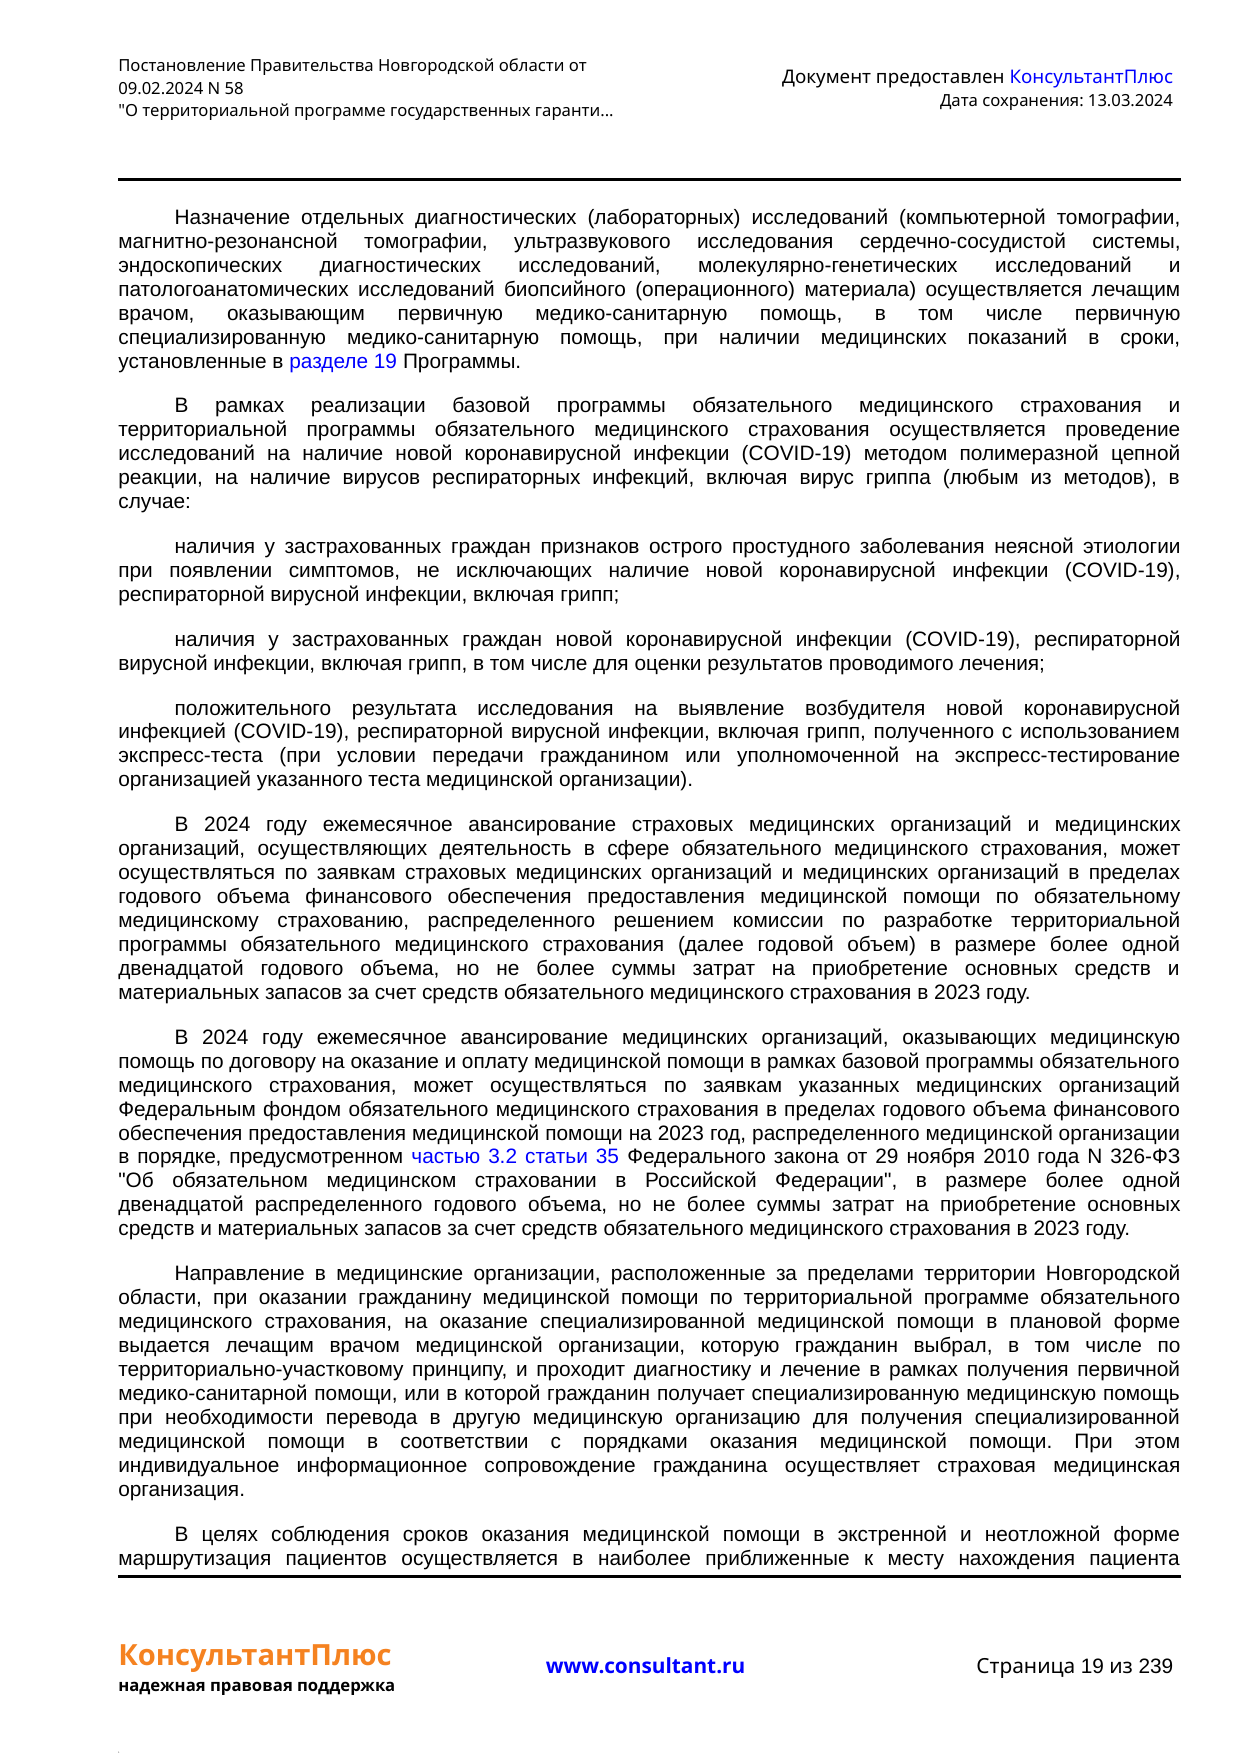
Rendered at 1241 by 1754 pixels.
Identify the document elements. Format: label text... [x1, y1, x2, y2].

text положительного результата исследования на выявление возбудителя новой коронавирусной инфекцией (COVID-19), респираторной вирусной инфекции, включая грипп, полученного с использованием экспресс-теста (при условии передачи гражданином или уполномоченной на экспресс-тестирование организацией указанного теста медицинской организации). [118, 695, 1181, 791]
text Направление в медицинские организации, расположенные за пределами территории Новгородской области, при оказании гражданину медицинской помощи по территориальной программе обязательного медицинского страхования, на оказание специализированной медицинской помощи в плановой форме выдается лечащим врачом медицинской организации, которую гражданин выбрал, в том числе по территориально-участковому принципу, и проходит диагностику и лечение в рамках получения первичной медико-санитарной помощи, или в которой гражданин получает специализированную медицинскую помощь при необходимости перевода в другую медицинскую организацию для получения специализированной медицинской помощи в соответствии с порядками оказания медицинской помощи. При этом индивидуальное информационное сопровождение гражданина осуществляет страховая медицинская организация. [118, 1261, 1181, 1501]
text В 2024 году ежемесячное авансирование медицинских организаций, оказывающих медицинскую помощь по договору на оказание и оплату медицинской помощи в рамках базовой программы обязательного медицинского страхования, может осуществляться по заявкам указанных медицинских организаций Федеральным фондом обязательного медицинского страхования в пределах годового объема финансового обеспечения предоставления медицинской помощи на 2023 год, распределенного медицинской организации в порядке, предусмотренном частью 3.2 статьи 35 Федерального закона от 29 ноября 2010 года N 326-ФЗ "Об обязательном медицинском страховании в Российской Федерации", в размере более одной двенадцатой распределенного годового объема, но не более суммы затрат на приобретение основных средств и материальных запасов за счет средств обязательного медицинского страхования в 2023 году. [118, 1024, 1181, 1240]
text наличия у застрахованных граждан новой коронавирусной инфекции (COVID-19), респираторной вирусной инфекции, включая грипп, в том числе для оценки результатов проводимого лечения; [118, 627, 1181, 674]
text наличия у застрахованных граждан признаков острого простудного заболевания неясной этиологии при появлении симптомов, не исключающих наличие новой коронавирусной инфекции (COVID-19), респираторной вирусной инфекции, включая грипп; [118, 534, 1181, 606]
text В рамках реализации базовой программы обязательного медицинского страхования и территориальной программы обязательного медицинского страхования осуществляется проведение исследований на наличие новой коронавирусной инфекции (COVID-19) методом полимеразной цепной реакции, на наличие вирусов респираторных инфекций, включая вирус гриппа (любым из методов), в случае: [118, 393, 1181, 513]
text В 2024 году ежемесячное авансирование страховых медицинских организаций и медицинских организаций, осуществляющих деятельность в сфере обязательного медицинского страхования, может осуществляться по заявкам страховых медицинских организаций и медицинских организаций в пределах годового объема финансового обеспечения предоставления медицинской помощи по обязательному медицинскому страхованию, распределенного решением комиссии по разработке территориальной программы обязательного медицинского страхования (далее годовой объем) в размере более одной двенадцатой годового объема, но не более суммы затрат на приобретение основных средств и материальных запасов за счет средств обязательного медицинского страхования в 2023 году. [118, 812, 1181, 1004]
text Назначение отдельных диагностических (лабораторных) исследований (компьютерной томографии, магнитно-резонансной томографии, ультразвукового исследования сердечно-сосудистой системы, эндоскопических диагностических исследований, молекулярно-генетических исследований и патологоанатомических исследований биопсийного (операционного) материала) осуществляется лечащим врачом, оказывающим первичную медико-санитарную помощь, в том числе первичную специализированную медико-санитарную помощь, при наличии медицинских показаний в сроки, установленные в разделе 19 Программы. [118, 205, 1181, 372]
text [118, 1521, 1181, 1569]
